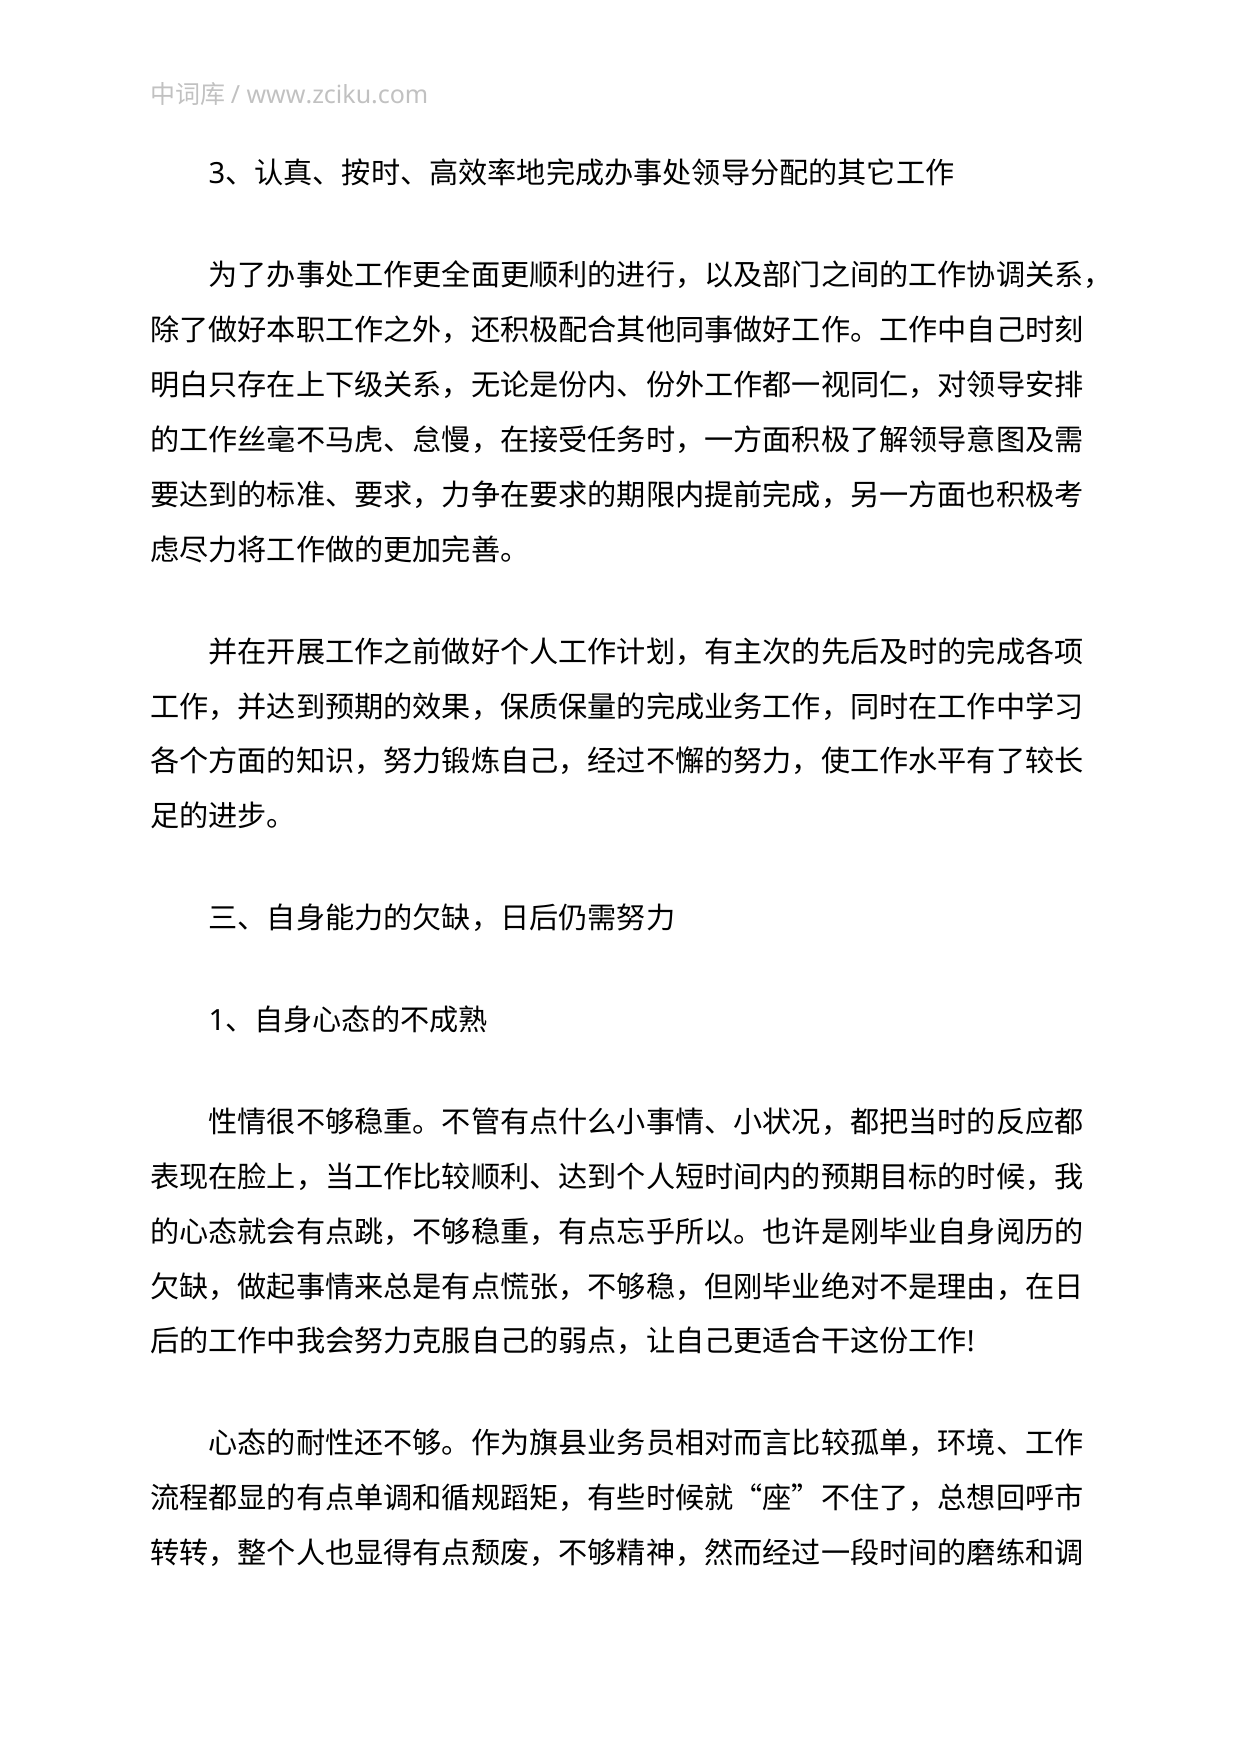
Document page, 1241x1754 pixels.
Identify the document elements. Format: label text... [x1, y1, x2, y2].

text 为了办事处工作更全面更顺利的进行，以及部门之间的工作协调关系，除了做好本职工作之外，还积极配合其他同事做好工作。工作中自己时刻明白只存在上下级关系，无论是份内、份外工作都一视同仁，对领导安排的工作丝毫不马虎、怠慢，在接受任务时，一方面积极了解领导意图及需要达到的标准、要求，力争在要求的期限内提前完成，另一方面也积极考虑尽力将工作做的更加完善。 [150, 252, 1090, 569]
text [150, 1420, 1090, 1572]
text 3、认真、按时、高效率地完成办事处领导分配的其它工作 [150, 150, 1090, 192]
text 1、自身心态的不成熟 [150, 996, 1090, 1039]
text 并在开展工作之前做好个人工作计划，有主次的先后及时的完成各项工作，并达到预期的效果，保质保量的完成业务工作，同时在工作中学习各个方面的知识，努力锻炼自己，经过不懈的努力，使工作水平有了较长足的进步。 [150, 628, 1090, 835]
text 性情很不够稳重。不管有点什么小事情、小状况，都把当时的反应都表现在脸上，当工作比较顺利、达到个人短时间内的预期目标的时候，我的心态就会有点跳，不够稳重，有点忘乎所以。也许是刚毕业自身阅历的欠缺，做起事情来总是有点慌张，不够稳，但刚毕业绝对不是理由，在日后的工作中我会努力克服自己的弱点，让自己更适合干这份工作! [150, 1098, 1090, 1360]
text 三、自身能力的欠缺，日后仍需努力 [150, 895, 1090, 937]
